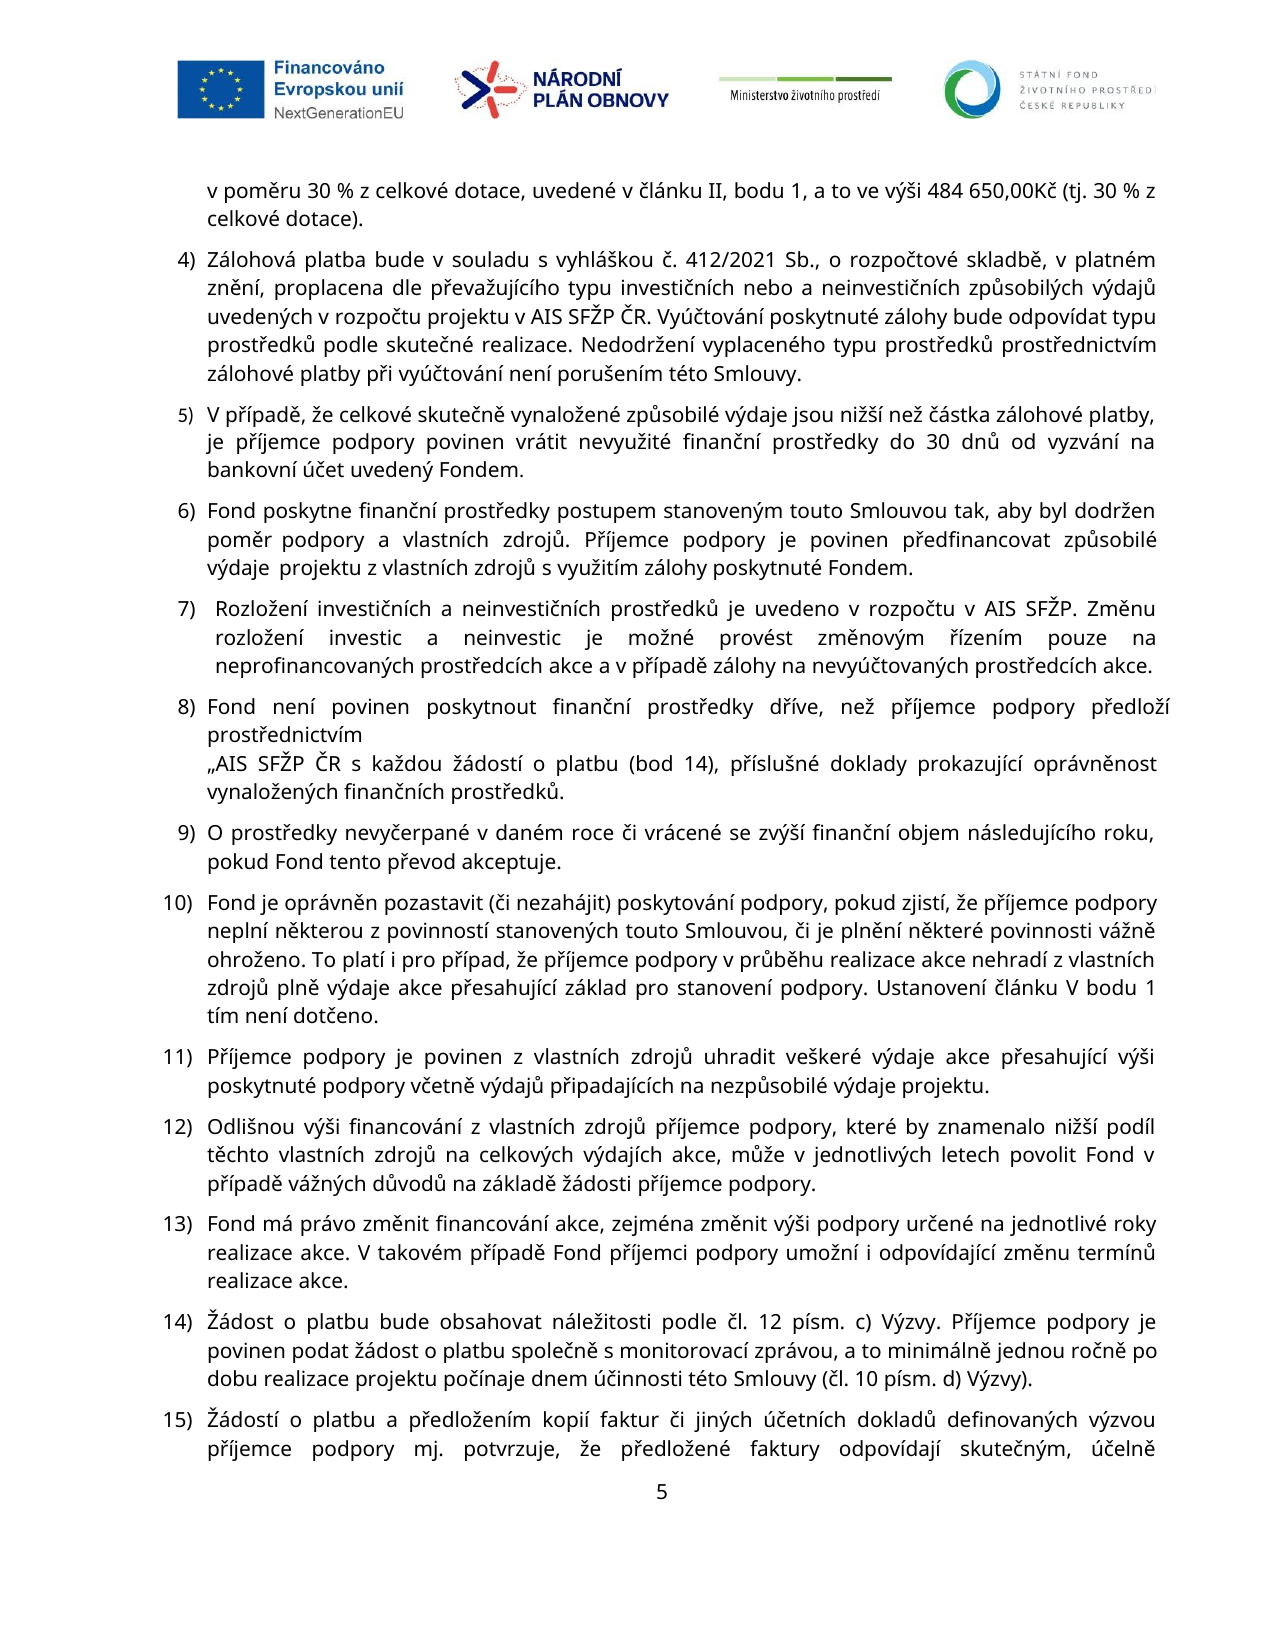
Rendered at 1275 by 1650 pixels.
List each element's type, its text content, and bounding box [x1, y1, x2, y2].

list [162, 1405, 1157, 1462]
list Odlišnou výši financování z vlastních zdrojů příjemce podpory, které by znamenalo nižší podíl těchto vlastních zdrojů na celkových výdajích akce, může v jednotlivých letech povolit Fond v případě vážných důvodů na základě žádosti příjemce podpory. [162, 1112, 1156, 1197]
list Zálohová platba bude v souladu s vyhláškou č. 412/2021 Sb., o rozpočtové skladbě, v platném znění, proplacena dle převažujícího typu investičních nebo a neinvestičních způsobilých výdajů uvedených v rozpočtu projektu v AIS SFŽP ČR. Vyúčtování poskytnuté zálohy bude odpovídat typu prostředků podle skutečné realizace. Nedodržení vyplaceného typu prostředků prostřednictvím zálohové platby při vyúčtování není porušením této Smlouvy. [177, 245, 1157, 387]
picture [177, 59, 1156, 119]
list V případě, že celkové skutečně vynaložené způsobilé výdaje jsou nižší než částka zálohové platby, je příjemce podpory povinen vrátit nevyužité finanční prostředky do 30 dnů od vyzvání na bankovní účet uvedený Fondem. [177, 400, 1157, 483]
list Fond poskytne finanční prostředky postupem stanoveným touto Smlouvou tak, aby byl dodržen poměr podpory a vlastních zdrojů. Příjemce podpory je povinen předfinancovat způsobilé výdaje projektu z vlastních zdrojů s využitím zálohy poskytnuté Fondem. [177, 496, 1157, 582]
text v poměru 30 % z celkové dotace, uvedené v článku II, bodu 1, a to ve výši 484 650,00Kč (tj. 30 % z celkové dotace). [207, 176, 1157, 233]
list Rozložení investičních a neinvestičních prostředků je uvedeno v rozpočtu v AIS SFŽP. Změnu rozložení investic a neinvestic je možné provést změnovým řízením pouze na neprofinancovaných prostředcích akce a v případě zálohy na nevyúčtovaných prostředcích akce. [177, 594, 1157, 679]
list Fond je oprávněn pozastavit (či nezahájit) poskytování podpory, pokud zjistí, že příjemce podpory neplní některou z povinností stanovených touto Smlouvou, či je plnění některé povinnosti vážně ohroženo. To platí i pro případ, že příjemce podpory v průběhu realizace akce nehradí z vlastních zdrojů plně výdaje akce přesahující základ pro stanovení podpory. Ustanovení článku V bodu 1 tím není dotčeno. [162, 888, 1157, 1030]
list O prostředky nevyčerpané v daném roce či vrácené se zvýší finanční objem následujícího roku, pokud Fond tento převod akceptuje. [177, 818, 1156, 875]
list Žádost o platbu bude obsahovat náležitosti podle čl. 12 písm. c) Výzvy. Příjemce podpory je povinen podat žádost o platbu společně s monitorovací zprávou, a to minimálně jednou ročně po dobu realizace projektu počínaje dnem účinnosti této Smlouvy (čl. 10 písm. d) Výzvy). [162, 1307, 1157, 1393]
list Příjemce podpory je povinen z vlastních zdrojů uhradit veškeré výdaje akce přesahující výši poskytnuté podpory včetně výdajů připadajících na nezpůsobilé výdaje projektu. [162, 1042, 1157, 1099]
text „AIS SFŽP ČR s každou žádostí o platbu (bod 14), příslušné doklady prokazující oprávněnost vynaložených finančních prostředků. [207, 749, 1157, 806]
list Fond má právo změnit financování akce, zejména změnit výši podpory určené na jednotlivé roky realizace akce. V takovém případě Fond příjemci podpory umožní i odpovídající změnu termínů realizace akce. [162, 1209, 1157, 1295]
list Fond není povinen poskytnout finanční prostředky dříve, než příjemce podpory předloží prostřednictvím [177, 692, 1171, 749]
